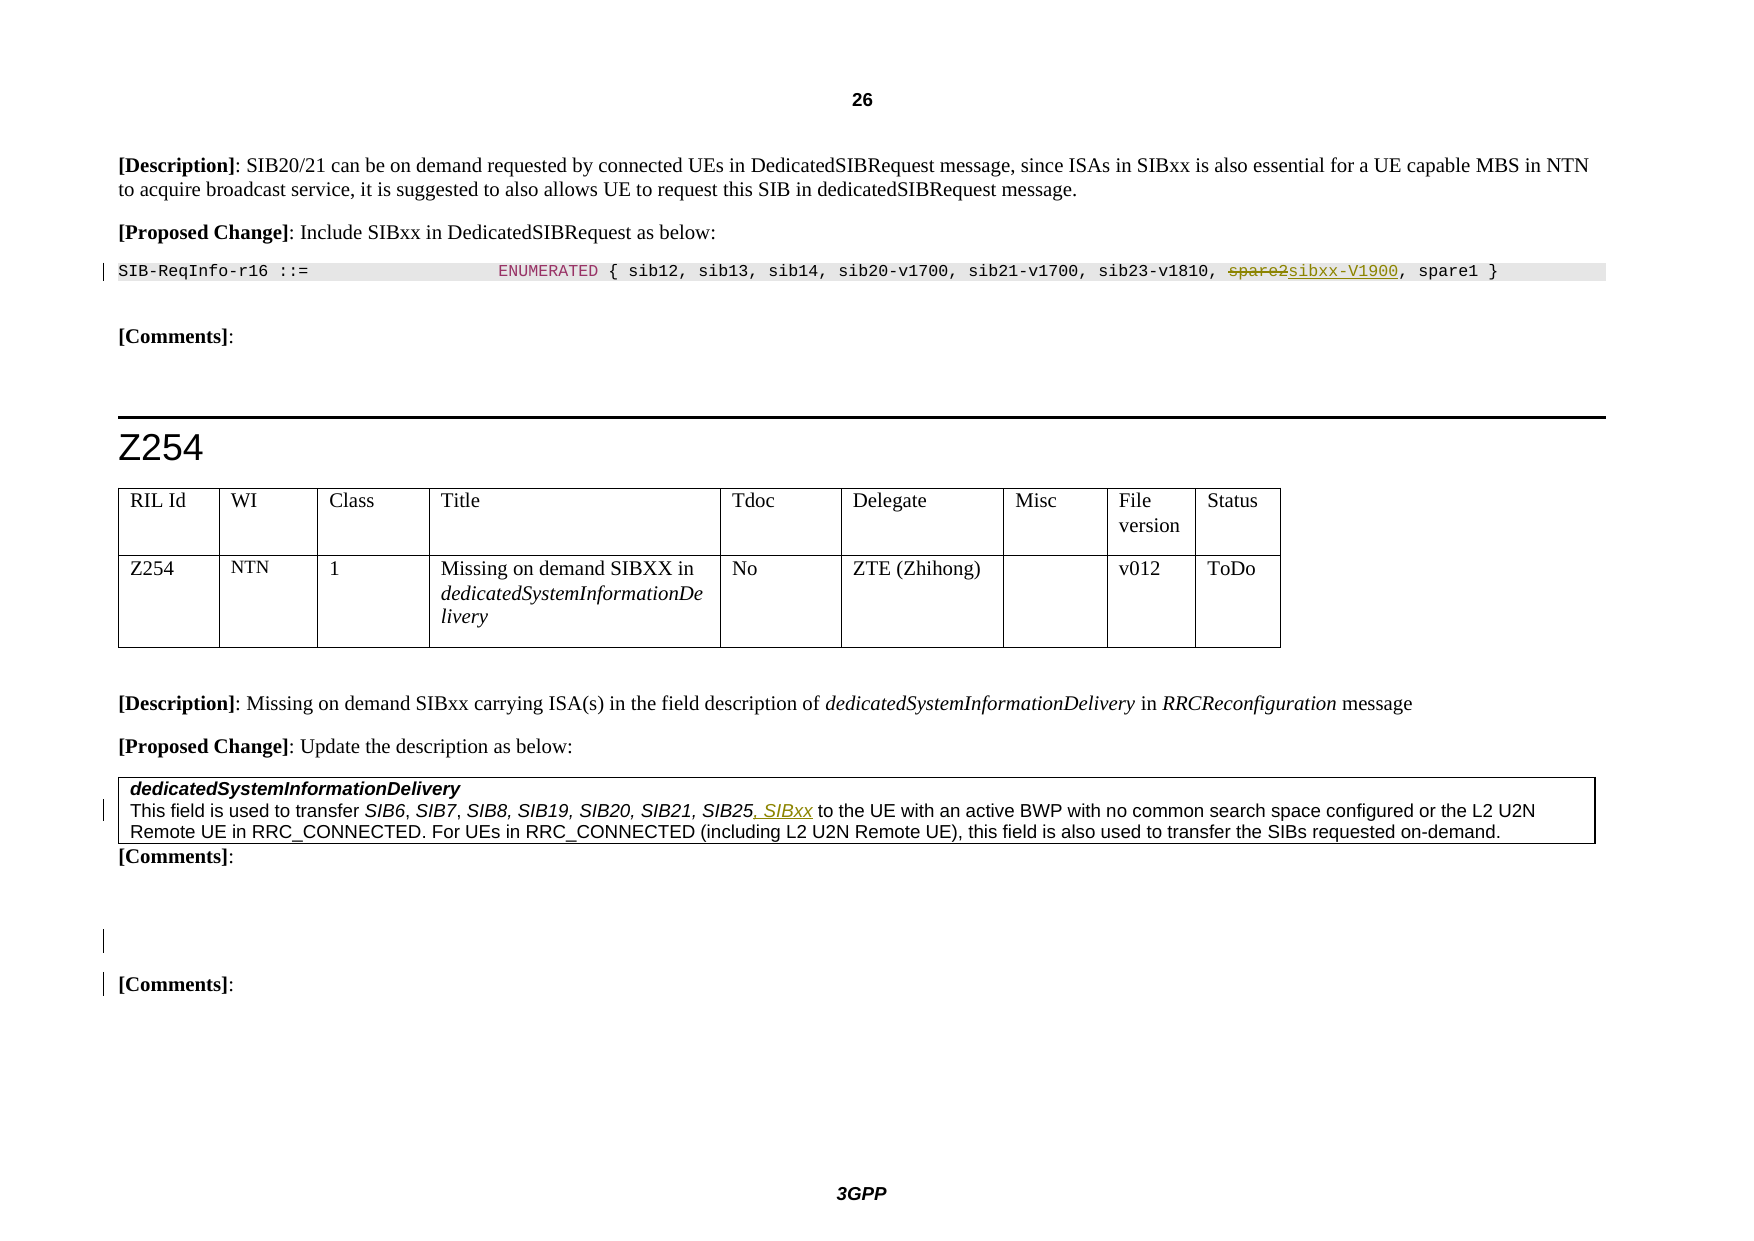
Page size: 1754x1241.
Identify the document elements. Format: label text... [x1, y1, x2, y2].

table_header Title [430, 489, 720, 555]
text SIB-ReqInfo-r16 ::= ENUMERATED { sib12, sib13, sib14, sib20-v1700, sib21-v1700, sib23-v1810, , spare1 } [118, 263, 1606, 281]
table_cell ToDo [1196, 556, 1280, 647]
text [Comments]: [118, 972, 1606, 996]
table_header Class [318, 489, 429, 555]
table_header Tdoc [721, 489, 841, 555]
table_header File version [1108, 489, 1195, 555]
text [Comments]: [118, 324, 1606, 348]
table_header Status [1196, 489, 1280, 555]
table_cell Missing on demand SIBXX in dedicatedSystemInformationDelivery [430, 556, 720, 647]
text [Comments]: [118, 843, 1606, 868]
text [Description]: Missing on demand SIBxx carrying ISA(s) in the field description of dedicatedSystemInformationDelivery in RRCReconfiguration message [118, 691, 1606, 715]
text [Description]: SIB20/21 can be on demand requested by connected UEs in DedicatedSIBRequest message, since ISAs in SIBxx is also essential for a UE capable MBS in NTN to acquire broadcast service, it is suggested to also allows UE to request this SIB in dedicatedSIBRequest message. [118, 153, 1606, 201]
table_header Misc [1004, 489, 1107, 555]
table_cell Z254 [119, 556, 219, 647]
table_header dedicatedSystemInformationDelivery This field is used to transfer SIB6, SIB7, SIB8, SIB19, SIB20, SIB21, SIB25 to the UE with an active BWP with no common search space configured or the L2 U2N Remote UE in RRC_CONNECTED. For UEs in RRC_CONNECTED (including L2 U2N Remote UE), this field is also used to transfer the SIBs requested on-demand. [119, 778, 1594, 842]
text [Proposed Change]: Include SIBxx in DedicatedSIBRequest as below: [118, 220, 1606, 244]
table_header Delegate [842, 489, 1003, 555]
subtitle Z254 [118, 419, 1606, 469]
text [Proposed Change]: Update the description as below: [118, 734, 1606, 758]
table_cell 1 [318, 556, 429, 647]
table_header RIL Id [119, 489, 219, 555]
table_cell NTN [220, 556, 317, 647]
table_cell No [721, 556, 841, 647]
table_cell v012 [1108, 556, 1195, 647]
table_cell ZTE (Zhihong) [842, 556, 1003, 647]
table_cell [1004, 556, 1107, 647]
table_header WI [220, 489, 317, 555]
